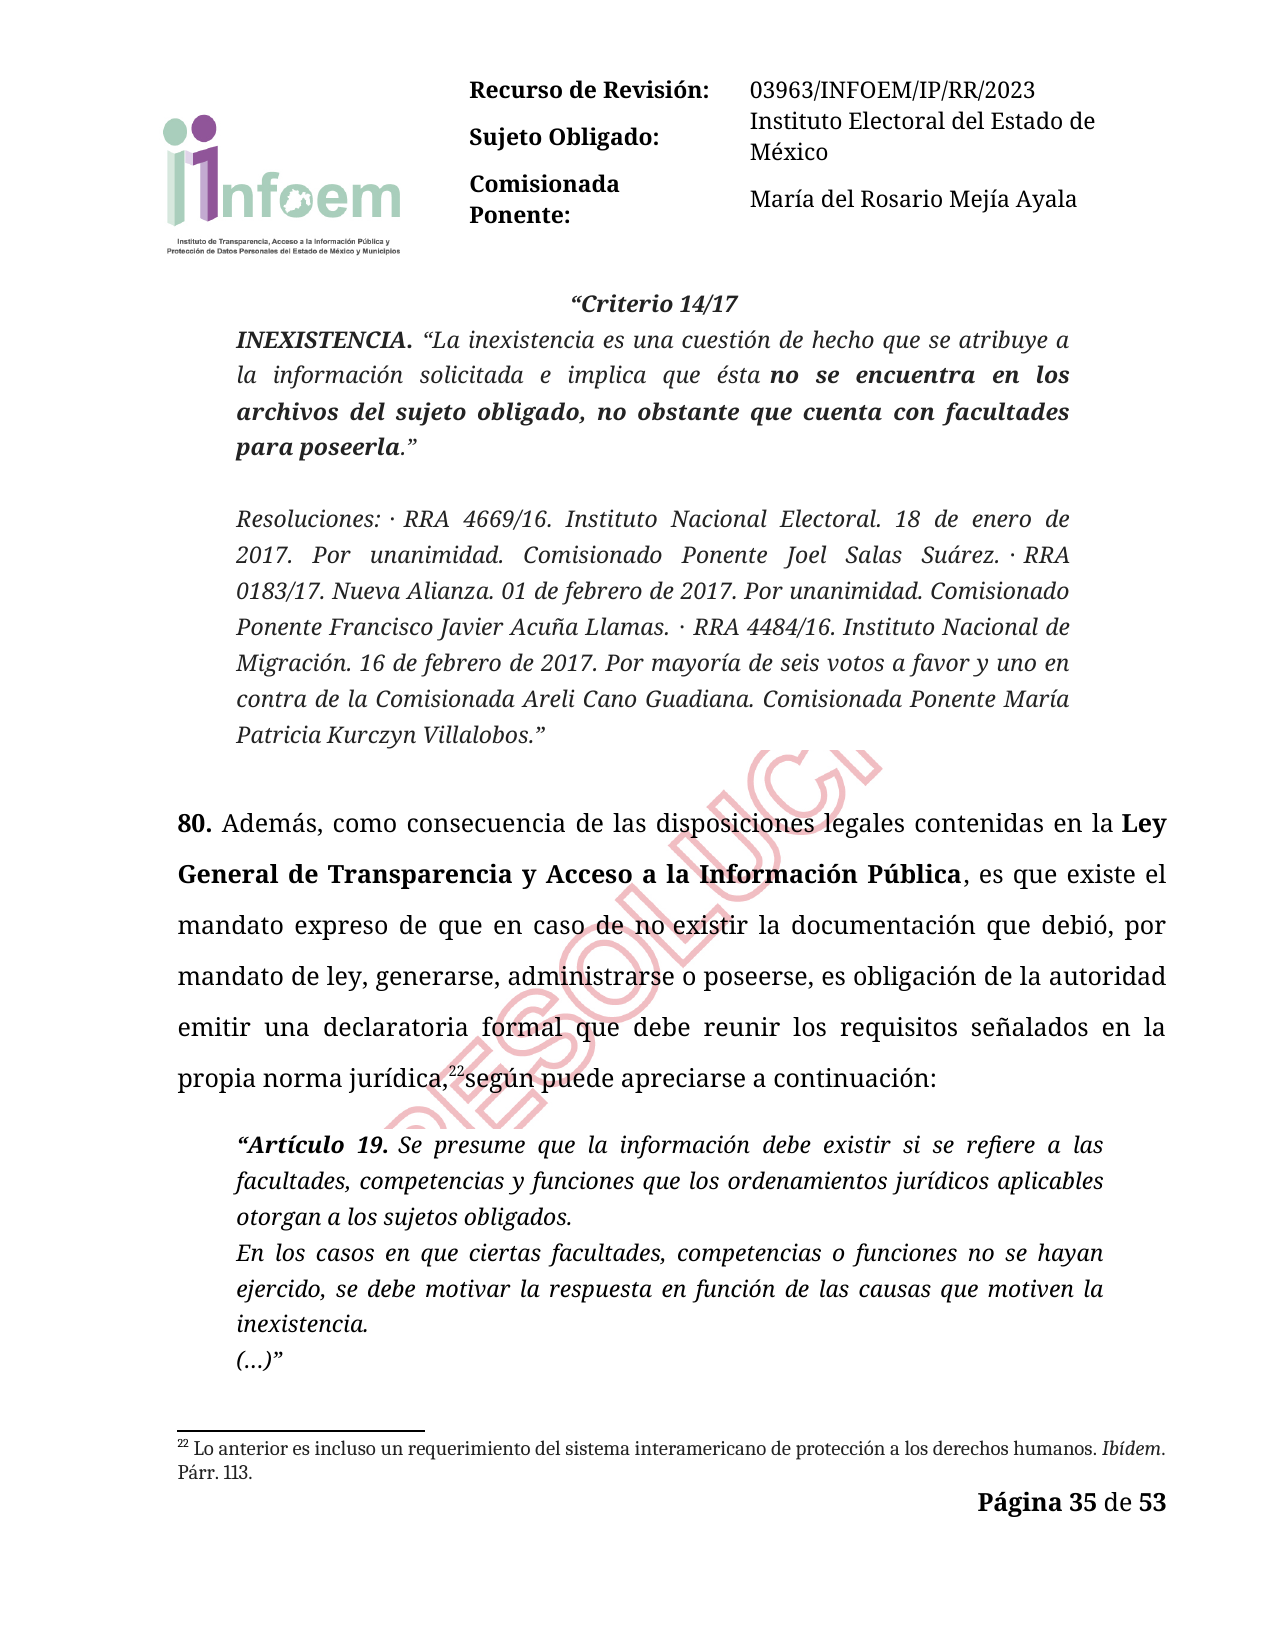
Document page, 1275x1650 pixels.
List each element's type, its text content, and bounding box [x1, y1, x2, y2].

text “Artículo 19. Se presume que la información debe existir si se refiere a las facultades, competencias y funciones que los ordenamientos jurídicos aplicables otorgan a los sujetos obligados. [236, 1129, 1107, 1232]
text En los casos en que ciertas facultades, competencias o funciones no se hayan ejercido, se debe motivar la respuesta en función de las causas que motiven la inexistencia. [236, 1237, 1107, 1340]
picture [45, 55, 1275, 1650]
text “Criterio 14/17 [236, 288, 1073, 319]
text (…)” [236, 1344, 1107, 1376]
text INEXISTENCIA. “La inexistencia es una cuestión de hecho que se atribuye a la información solicitada e implica que ésta no se encuentra en los archivos del sujeto obligado, no obstante que cuenta con facultades para poseerla.” [236, 323, 1073, 463]
text Resoluciones: · RRA 4669/16. Instituto Nacional Electoral. 18 de enero de 2017. Por unanimidad. Comisionado Ponente Joel Salas Suárez. · RRA 0183/17. Nueva Alianza. 01 de febrero de 2017. Por unanimidad. Comisionado Ponente Francisco Javier Acuña Llamas. · RRA 4484/16. Instituto Nacional de Migración. 16 de febrero de 2017. Por mayoría de seis votos a favor y uno en contra de la Comisionada Areli Cano Guadiana. Comisionada Ponente María Patricia Kurczyn Villalobos.” [236, 503, 1073, 750]
list Además, como consecuencia de las disposiciones legales contenidas en la Ley General de Transparencia y Acceso a la Información Pública, es que existe el mandato expreso de que en caso de no existir la documentación que debió, por mandato de ley, generarse, administrarse o poseerse, es obligación de la autoridad emitir una declaratoria formal que debe reunir los requisitos señalados en la propia norma jurídica,según puede apreciarse a continuación: [177, 806, 1167, 1095]
